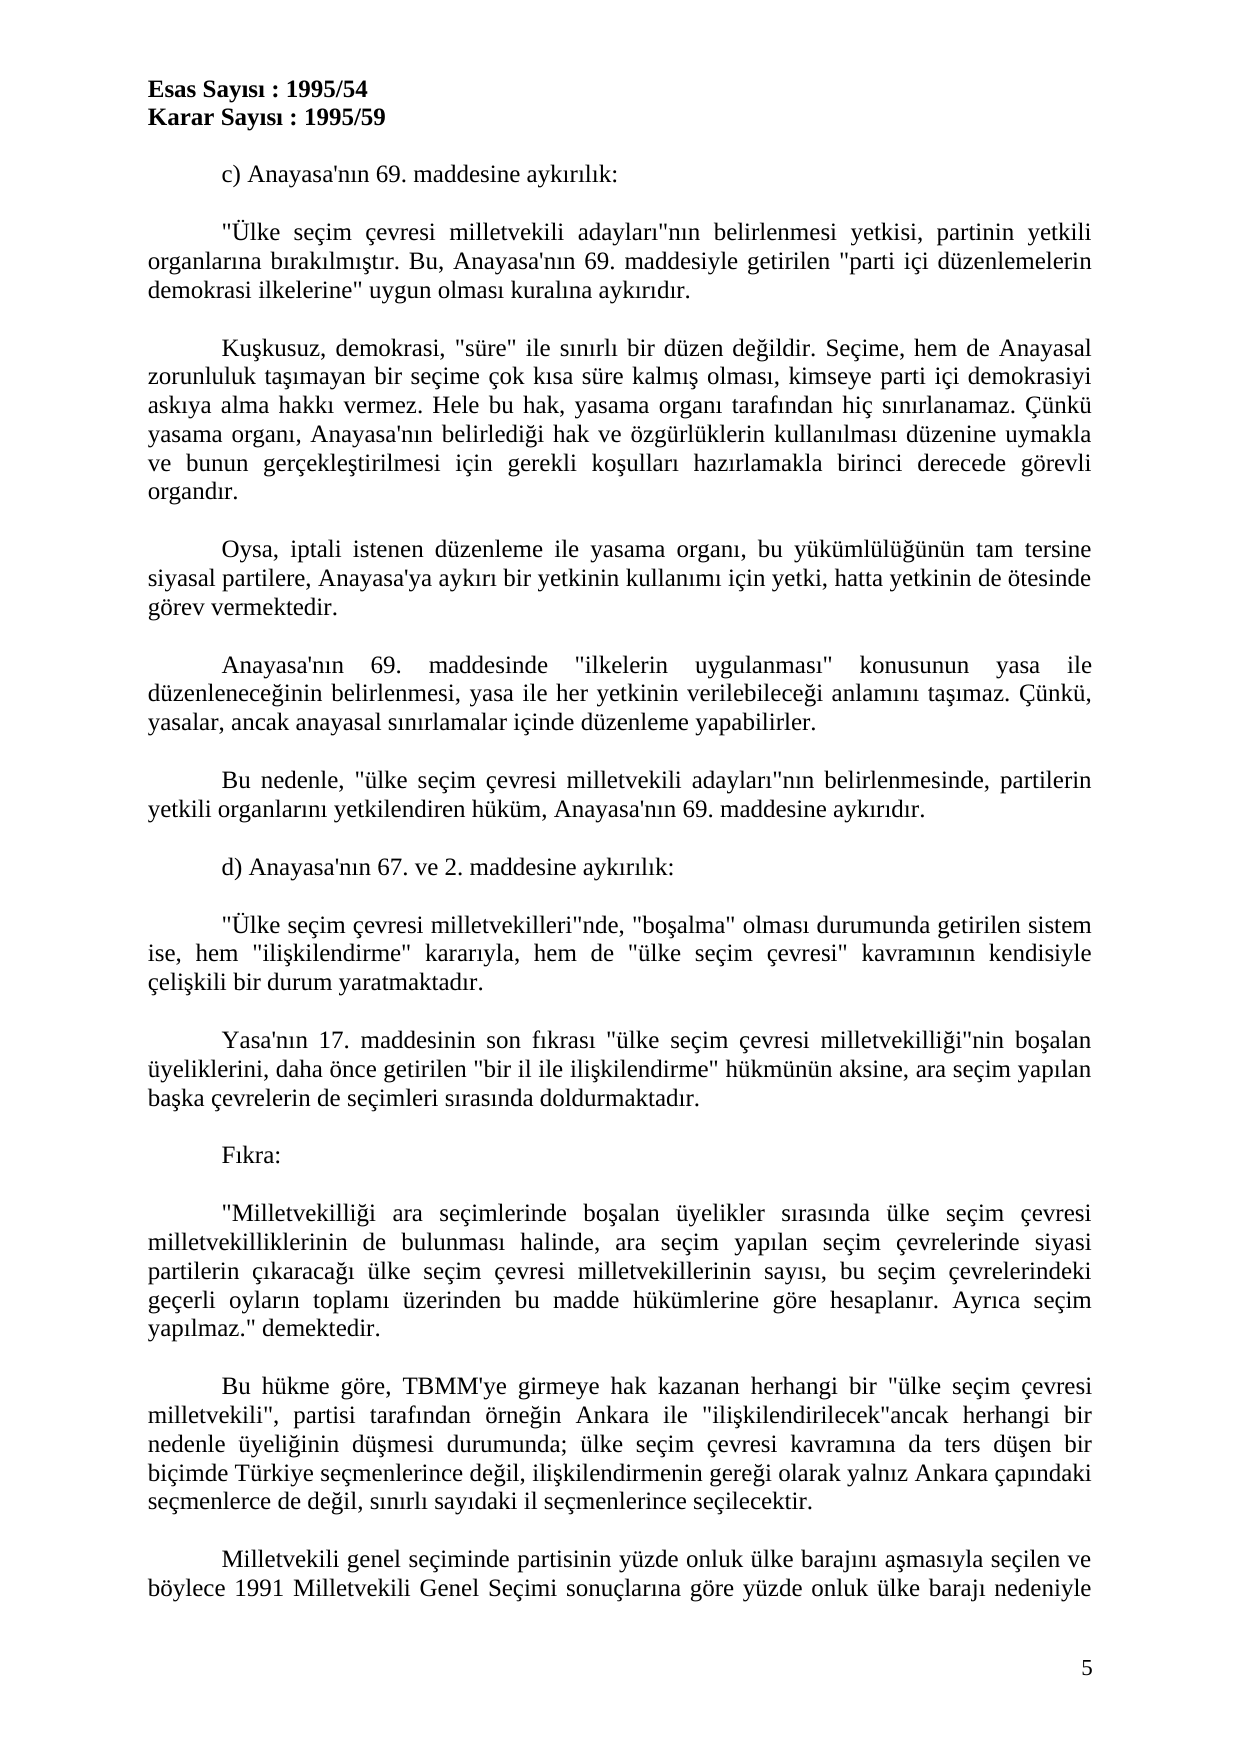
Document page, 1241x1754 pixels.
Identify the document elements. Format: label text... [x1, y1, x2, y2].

text Anayasa'nın 69. maddesinde "ilkelerin uygulanması" konusunun yasa ile düzenleneceğinin belirlenmesi, yasa ile her yetkinin verilebileceği anlamını taşımaz. Çünkü, yasalar, ancak anayasal sınırlamalar içinde düzenleme yapabilirler. [148, 650, 1093, 736]
text Oysa, iptali istenen düzenleme ile yasama organı, bu yükümlülüğünün tam tersine siyasal partilere, Anayasa'ya aykırı bir yetkinin kullanımı için yetki, hatta yetkinin de ötesinde görev vermektedir. [148, 534, 1093, 621]
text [148, 1544, 1093, 1602]
text Kuşkusuz, demokrasi, "süre" ile sınırlı bir düzen değildir. Seçime, hem de Anayasal zorunluluk taşımayan bir seçime çok kısa süre kalmış olması, kimseye parti içi demokrasiyi askıya alma hakkı vermez. Hele bu hak, yasama organı tarafından hiç sınırlanamaz. Çünkü yasama organı, Anayasa'nın belirlediği hak ve özgürlüklerin kullanılması düzenine uymakla ve bunun gerçekleştirilmesi için gerekli koşulları hazırlamakla birinci derecede görevli organdır. [148, 333, 1093, 505]
text "Ülke seçim çevresi milletvekilleri"nde, "boşalma" olması durumunda getirilen sistem ise, hem "ilişkilendirme" kararıyla, hem de "ülke seçim çevresi" kavramının kendisiyle çelişkili bir durum yaratmaktadır. [148, 910, 1093, 996]
text Fıkra: [148, 1141, 1093, 1169]
text "Ülke seçim çevresi milletvekili adayları"nın belirlenmesi yetkisi, partinin yetkili organlarına bırakılmıştır. Bu, Anayasa'nın 69. maddesiyle getirilen "parti içi düzenlemelerin demokrasi ilkelerine" uygun olması kuralına aykırıdır. [148, 217, 1093, 303]
text Bu hükme göre, TBMM'ye girmeye hak kazanan herhangi bir "ülke seçim çevresi milletvekili", partisi tarafından örneğin Ankara ile "ilişkilendirilecek"ancak herhangi bir nedenle üyeliğinin düşmesi durumunda; ülke seçim çevresi kavramına da ters düşen bir biçimde Türkiye seçmenlerince değil, ilişkilendirmenin gereği olarak yalnız Ankara çapındaki seçmenlerce de değil, sınırlı sayıdaki il seçmenlerince seçilecektir. [148, 1371, 1093, 1515]
text Bu nedenle, "ülke seçim çevresi milletvekili adayları"nın belirlenmesinde, partilerin yetkili organlarını yetkilendiren hüküm, Anayasa'nın 69. maddesine aykırıdır. [148, 765, 1093, 823]
text c) Anayasa'nın 69. maddesine aykırılık: [148, 159, 1093, 188]
text "Milletvekilliği ara seçimlerinde boşalan üyelikler sırasında ülke seçim çevresi milletvekilliklerinin de bulunması halinde, ara seçim yapılan seçim çevrelerinde siyasi partilerin çıkaracağı ülke seçim çevresi milletvekillerinin sayısı, bu seçim çevrelerindeki geçerli oyların toplamı üzerinden bu madde hükümlerine göre hesaplanır. Ayrıca seçim yapılmaz." demektedir. [148, 1198, 1093, 1342]
text Yasa'nın 17. maddesinin son fıkrası "ülke seçim çevresi milletvekilliği"nin boşalan üyeliklerini, daha önce getirilen "bir il ile ilişkilendirme" hükmünün aksine, ara seçim yapılan başka çevrelerin de seçimleri sırasında doldurmaktadır. [148, 1025, 1093, 1111]
text d) Anayasa'nın 67. ve 2. maddesine aykırılık: [148, 852, 1093, 881]
